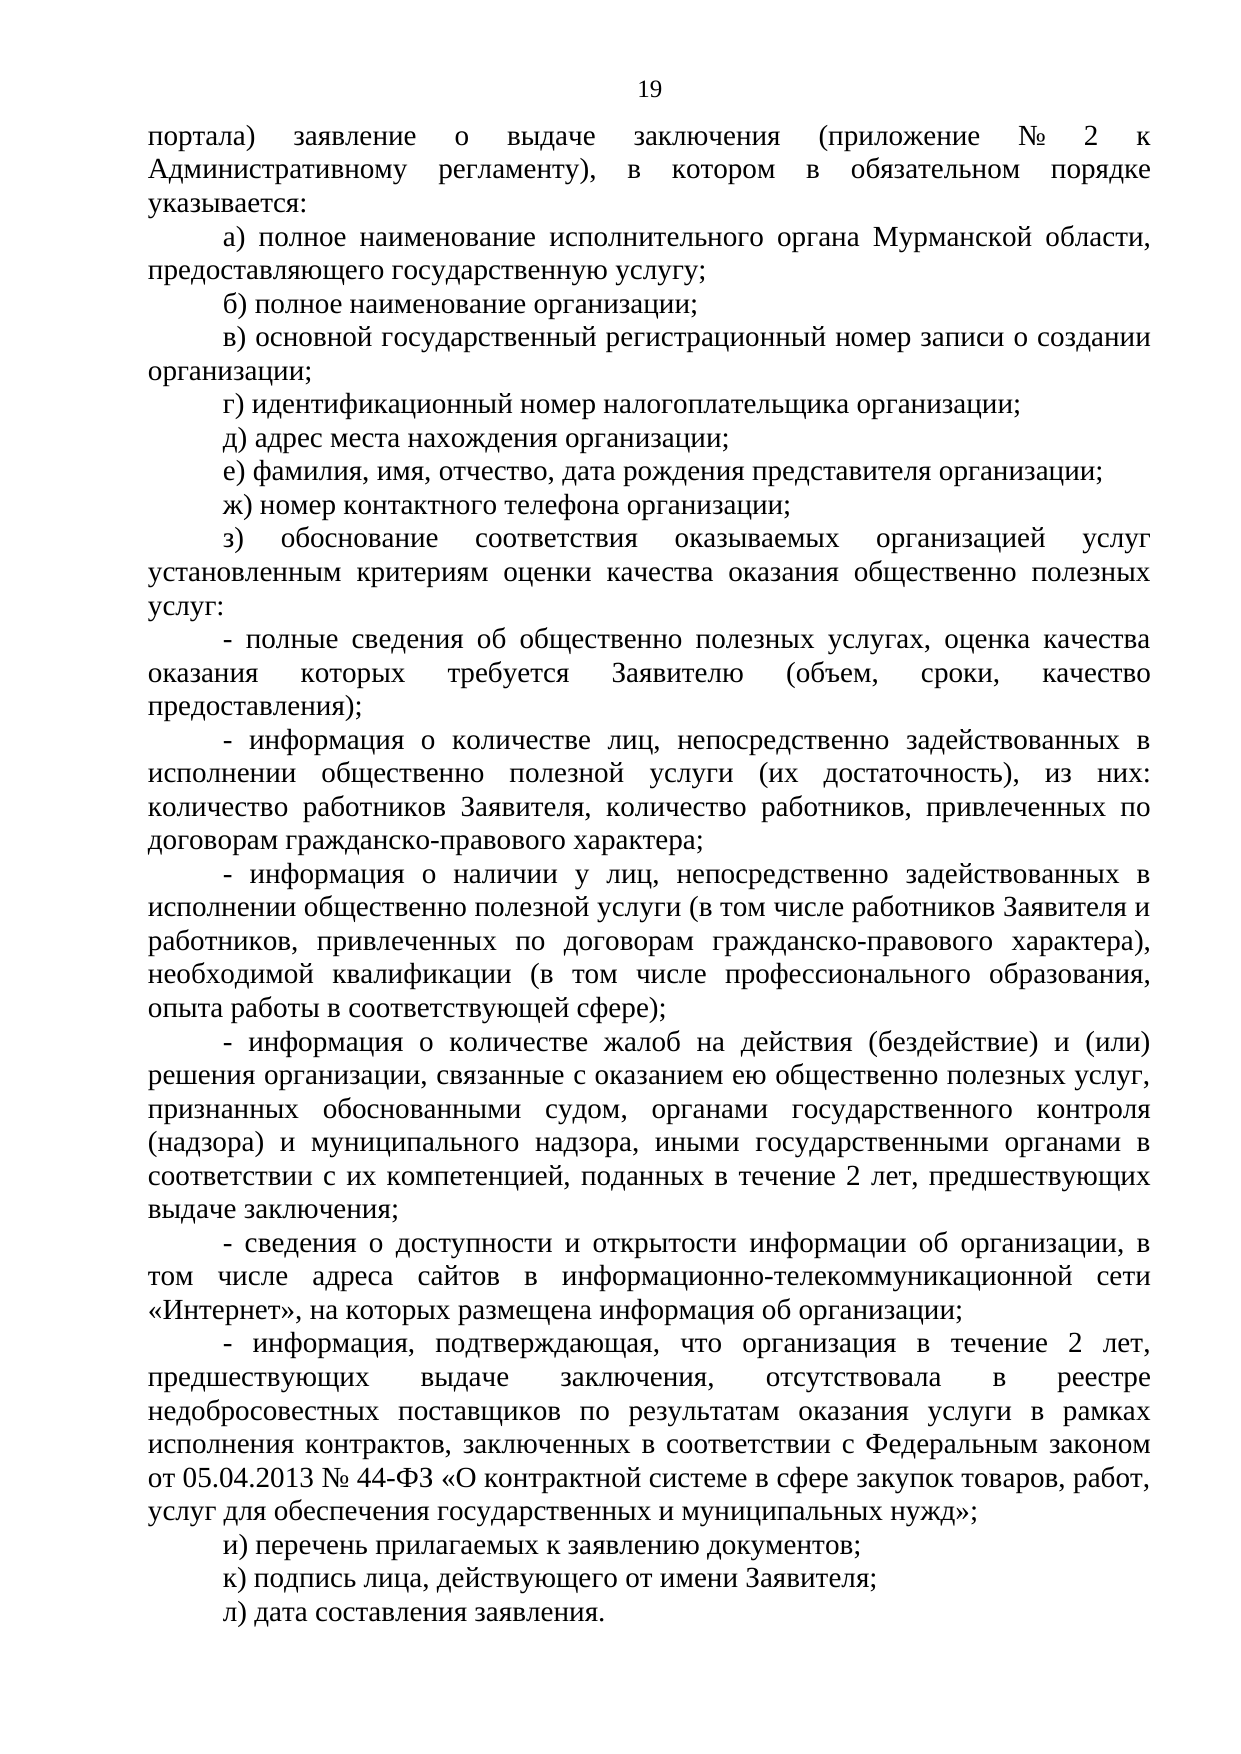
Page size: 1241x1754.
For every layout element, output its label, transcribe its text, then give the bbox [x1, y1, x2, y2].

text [148, 118, 1152, 219]
text з) обоснование соответствия оказываемых организацией услуг установленным критериям оценки качества оказания общественно полезных услуг: [148, 521, 1152, 621]
text - информация о наличии у лиц, непосредственно задействованных в исполнении общественно полезной услуги (в том числе работников Заявителя и работников, привлеченных по договорам гражданско-правового характера), необходимой квалификации (в том числе профессионального образования, опыта работы в соответствующей сфере); [148, 856, 1152, 1024]
text е) фамилия, имя, отчество, дата рождения представителя организации; [148, 453, 1152, 487]
text - информация о количестве жалоб на действия (бездействие) и (или) решения организации, связанные с оказанием ею общественно полезных услуг, признанных обоснованными судом, органами государственного контроля (надзора) и муниципального надзора, иными государственными органами в соответствии с их компетенцией, поданных в течение 2 лет, предшествующих выдаче заключения; [148, 1024, 1152, 1225]
text - информация, подтверждающая, что организация в течение 2 лет, предшествующих выдаче заключения, отсутствовала в реестре недобросовестных поставщиков по результатам оказания услуги в рамках исполнения контрактов, заключенных в соответствии с Федеральным законом от 05.04.2013 № 44-ФЗ «О контрактной системе в сфере закупок товаров, работ, услуг для обеспечения государственных и муниципальных нужд»; [148, 1326, 1152, 1527]
text - полные сведения об общественно полезных услугах, оценка качества оказания которых требуется Заявителю (объем, сроки, качество предоставления); [148, 621, 1152, 722]
text а) полное наименование исполнительного органа Мурманской области, предоставляющего государственную услугу; [148, 219, 1152, 286]
text л) дата составления заявления. [148, 1594, 1152, 1627]
text г) идентификационный номер налогоплательщика организации; [148, 386, 1152, 420]
text и) перечень прилагаемых к заявлению документов; [148, 1527, 1152, 1560]
text - информация о количестве лиц, непосредственно задействованных в исполнении общественно полезной услуги (их достаточность), из них: количество работников Заявителя, количество работников, привлеченных по договорам гражданско-правового характера; [148, 722, 1152, 856]
text б) полное наименование организации; [148, 286, 1152, 319]
text ж) номер контактного телефона организации; [148, 487, 1152, 521]
text - сведения о доступности и открытости информации об организации, в том числе адреса сайтов в информационно-телекоммуникационной сети «Интернет», на которых размещена информация об организации; [148, 1225, 1152, 1326]
text д) адрес места нахождения организации; [148, 420, 1152, 453]
text к) подпись лица, действующего от имени Заявителя; [148, 1560, 1152, 1594]
text в) основной государственный регистрационный номер записи о создании организации; [148, 319, 1152, 386]
